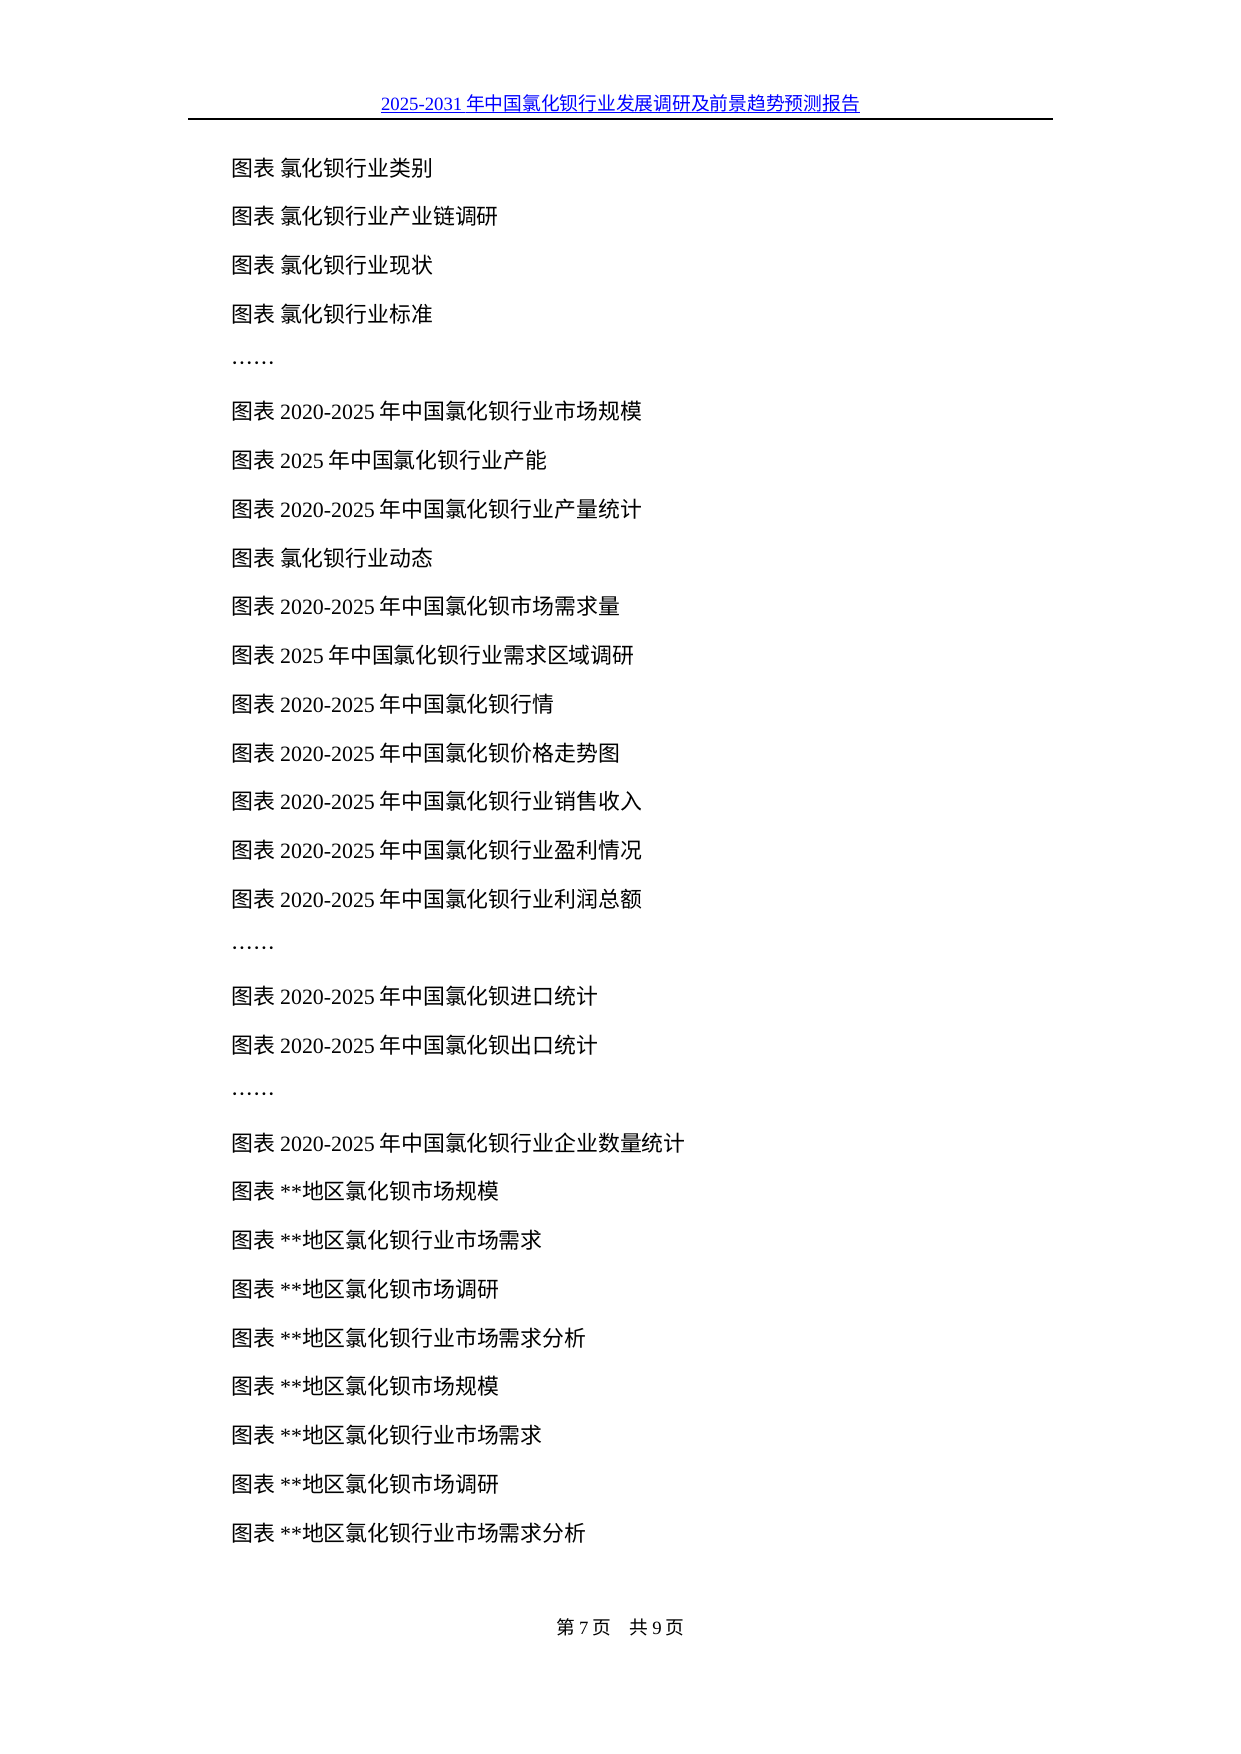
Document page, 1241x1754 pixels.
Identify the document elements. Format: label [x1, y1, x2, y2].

text [187, 150, 1053, 1548]
